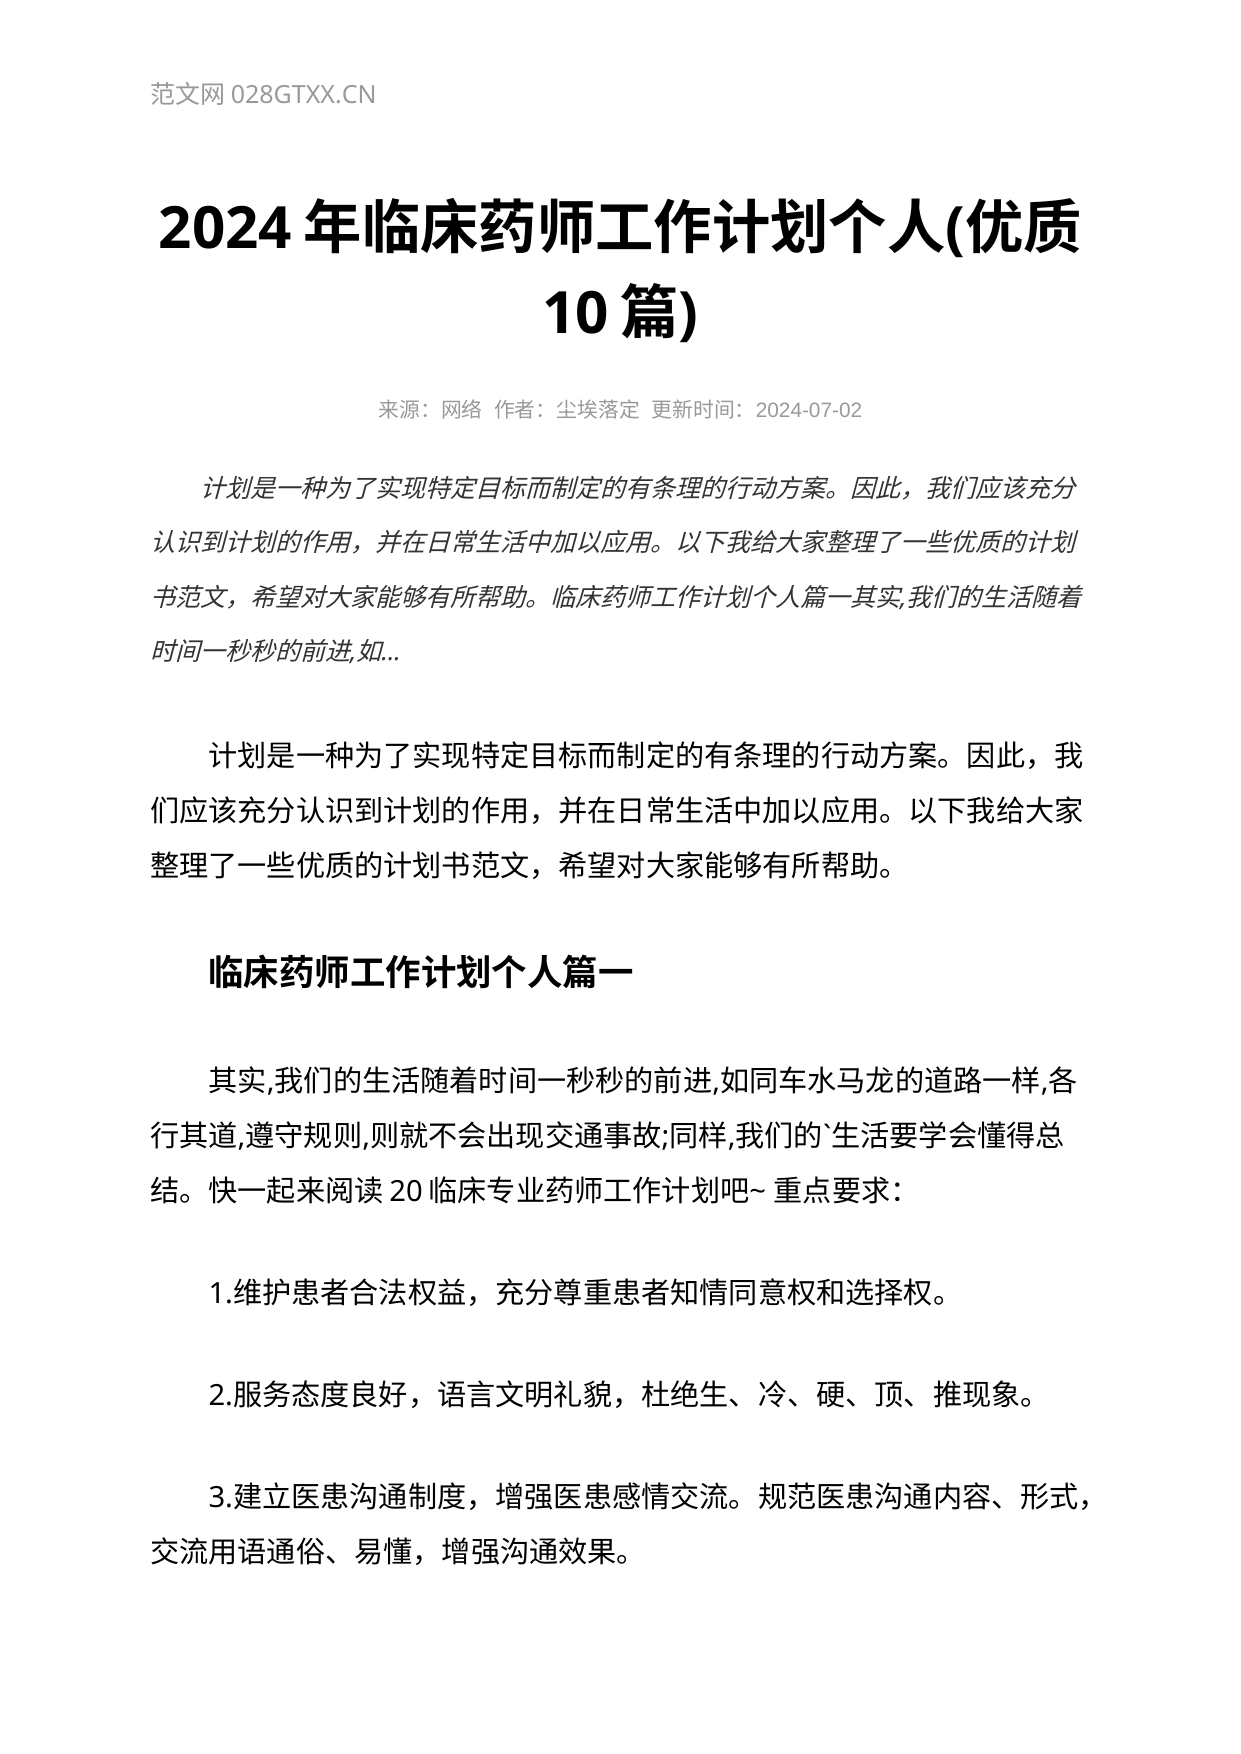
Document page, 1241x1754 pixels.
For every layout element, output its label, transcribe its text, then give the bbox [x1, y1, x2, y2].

text 其实,我们的生活随着时间一秒秒的前进,如同车水马龙的道路一样,各行其道,遵守规则,则就不会出现交通事故;同样,我们的`生活要学会懂得总结。快一起来阅读20临床专业药师工作计划吧~ 重点要求： [150, 1058, 1090, 1210]
text 2.服务态度良好，语言文明礼貌，杜绝生、冷、硬、顶、推现象。 [150, 1372, 1090, 1414]
text 计划是一种为了实现特定目标而制定的有条理的行动方案。因此，我们应该充分认识到计划的作用，并在日常生活中加以应用。以下我给大家整理了一些优质的计划书范文，希望对大家能够有所帮助。临床药师工作计划个人篇一其实,我们的生活随着时间一秒秒的前进,如... [150, 468, 1090, 668]
subtitle 2024年临床药师工作计划个人(优质10篇) [150, 181, 1090, 351]
text 3.建立医患沟通制度，增强医患感情交流。规范医患沟通内容、形式，交流用语通俗、易懂，增强沟通效果。 [150, 1474, 1090, 1571]
text 1.维护患者合法权益，充分尊重患者知情同意权和选择权。 [150, 1270, 1090, 1312]
text 计划是一种为了实现特定目标而制定的有条理的行动方案。因此，我们应该充分认识到计划的作用，并在日常生活中加以应用。以下我给大家整理了一些优质的计划书范文，希望对大家能够有所帮助。 [150, 733, 1090, 885]
text 来源：网络 作者：尘埃落定 更新时间：2024-07-02 [150, 398, 1090, 422]
text 临床药师工作计划个人篇一 [150, 944, 1090, 996]
